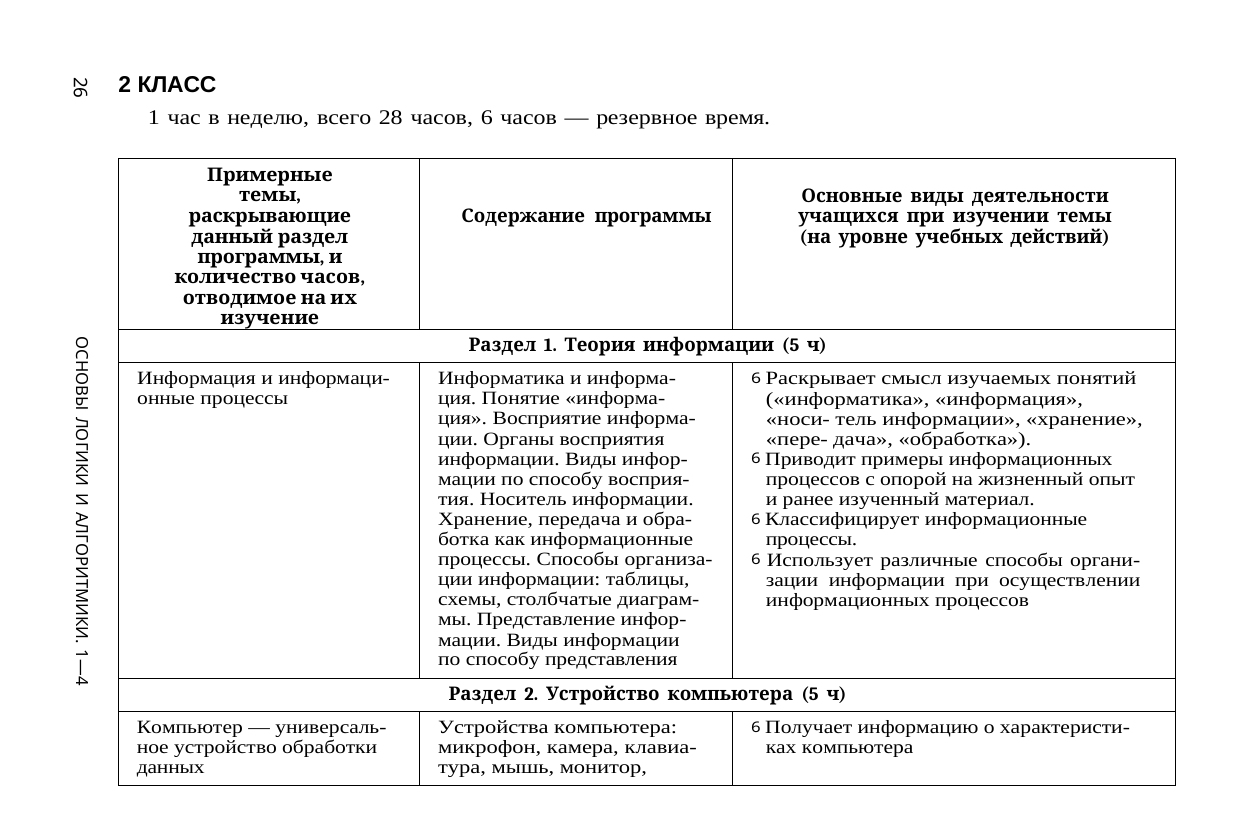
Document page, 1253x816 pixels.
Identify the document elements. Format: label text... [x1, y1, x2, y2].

table_header Примерные темы, раскрывающие данный раздел программы, и количество часов, отводимое на их изучение [119, 159, 419, 329]
table_cell Устройства компьютера: микрофон, камера, клавиа- тура, мышь, монитор, [420, 712, 732, 785]
table_cell 6 Получает информацию о характеристи- ках компьютера [733, 712, 1175, 785]
table_header Содержание программы [420, 159, 732, 329]
table_cell Компьютер — универсаль- ное устройство обработки данных [119, 712, 419, 785]
table_cell Раздел 2. Устройство компьютера (5 ч) [119, 679, 1175, 711]
subtitle КЛАСС [118, 71, 1187, 97]
text 1 час в неделю, всего 28 часов, 6 часов — резервное время. [148, 105, 1187, 129]
table_cell Информация и информаци- онные процессы [119, 363, 419, 678]
table_cell Раздел 1. Теория информации (5 ч) [119, 330, 1175, 362]
table_header Основные виды деятельности учащихся при изучении темы (на уровне учебных действий) [733, 159, 1175, 329]
table_cell Информатика и информа- ция. Понятие «информа- ция». Восприятие информа- ции. Органы восприятия информации. Виды инфор- мации по способу восприя- тия. Носитель информации. Хранение, передача и обра- ботка как информационные процессы. Способы организа- ции информации: таблицы, схемы, столбчатые диаграм- мы. Представление инфор- мации. Виды информации по способу представления [420, 363, 732, 678]
table_cell 6 Раскрывает смысл изучаемых понятий («информатика», «информация», «носи- тель информации», «хранение», «пере- дача», «обработка»). 6 Приводит примеры информационных процессов с опорой на жизненный опыт и ранее изученный материал. 6 Классифицирует информационные процессы. 6 Использует различные способы органи- зации информации при осуществлении информационных процессов [733, 363, 1175, 678]
